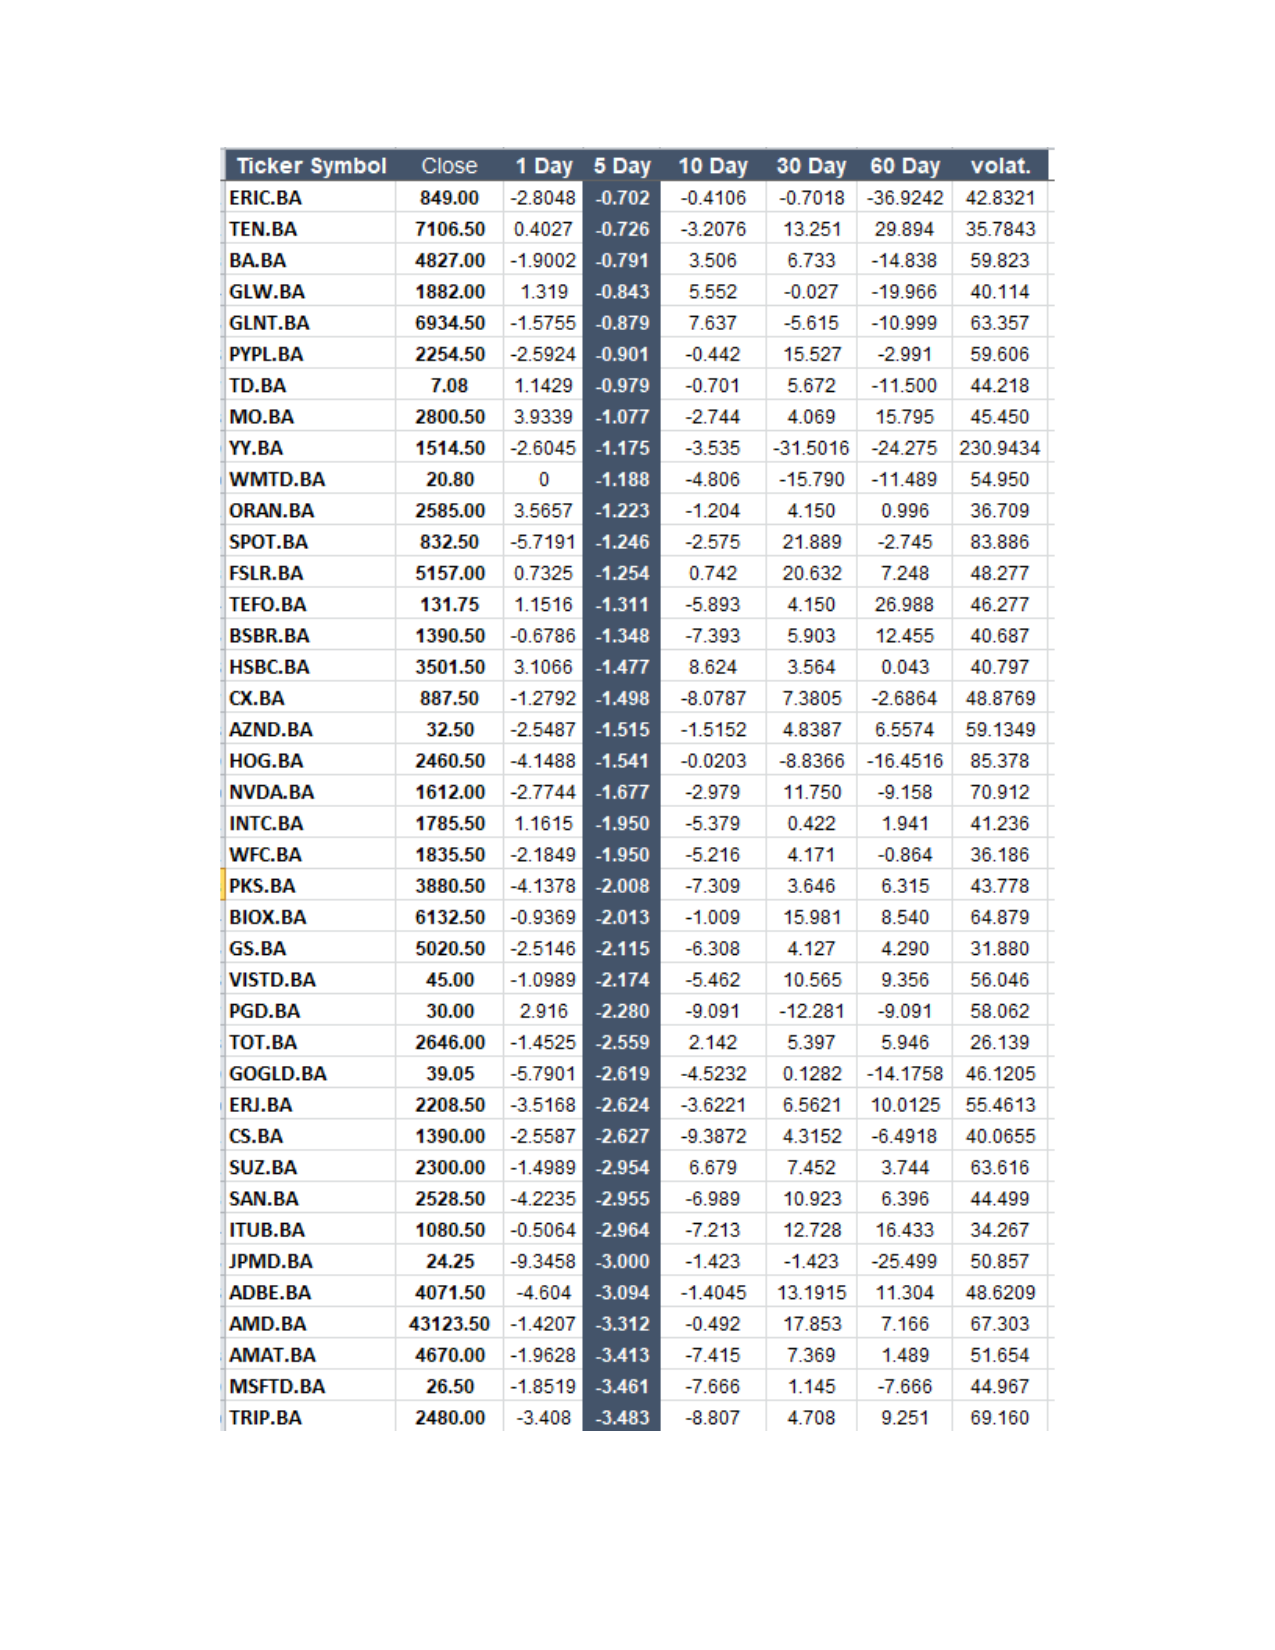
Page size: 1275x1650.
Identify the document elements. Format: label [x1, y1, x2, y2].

picture [220, 147, 1055, 1431]
